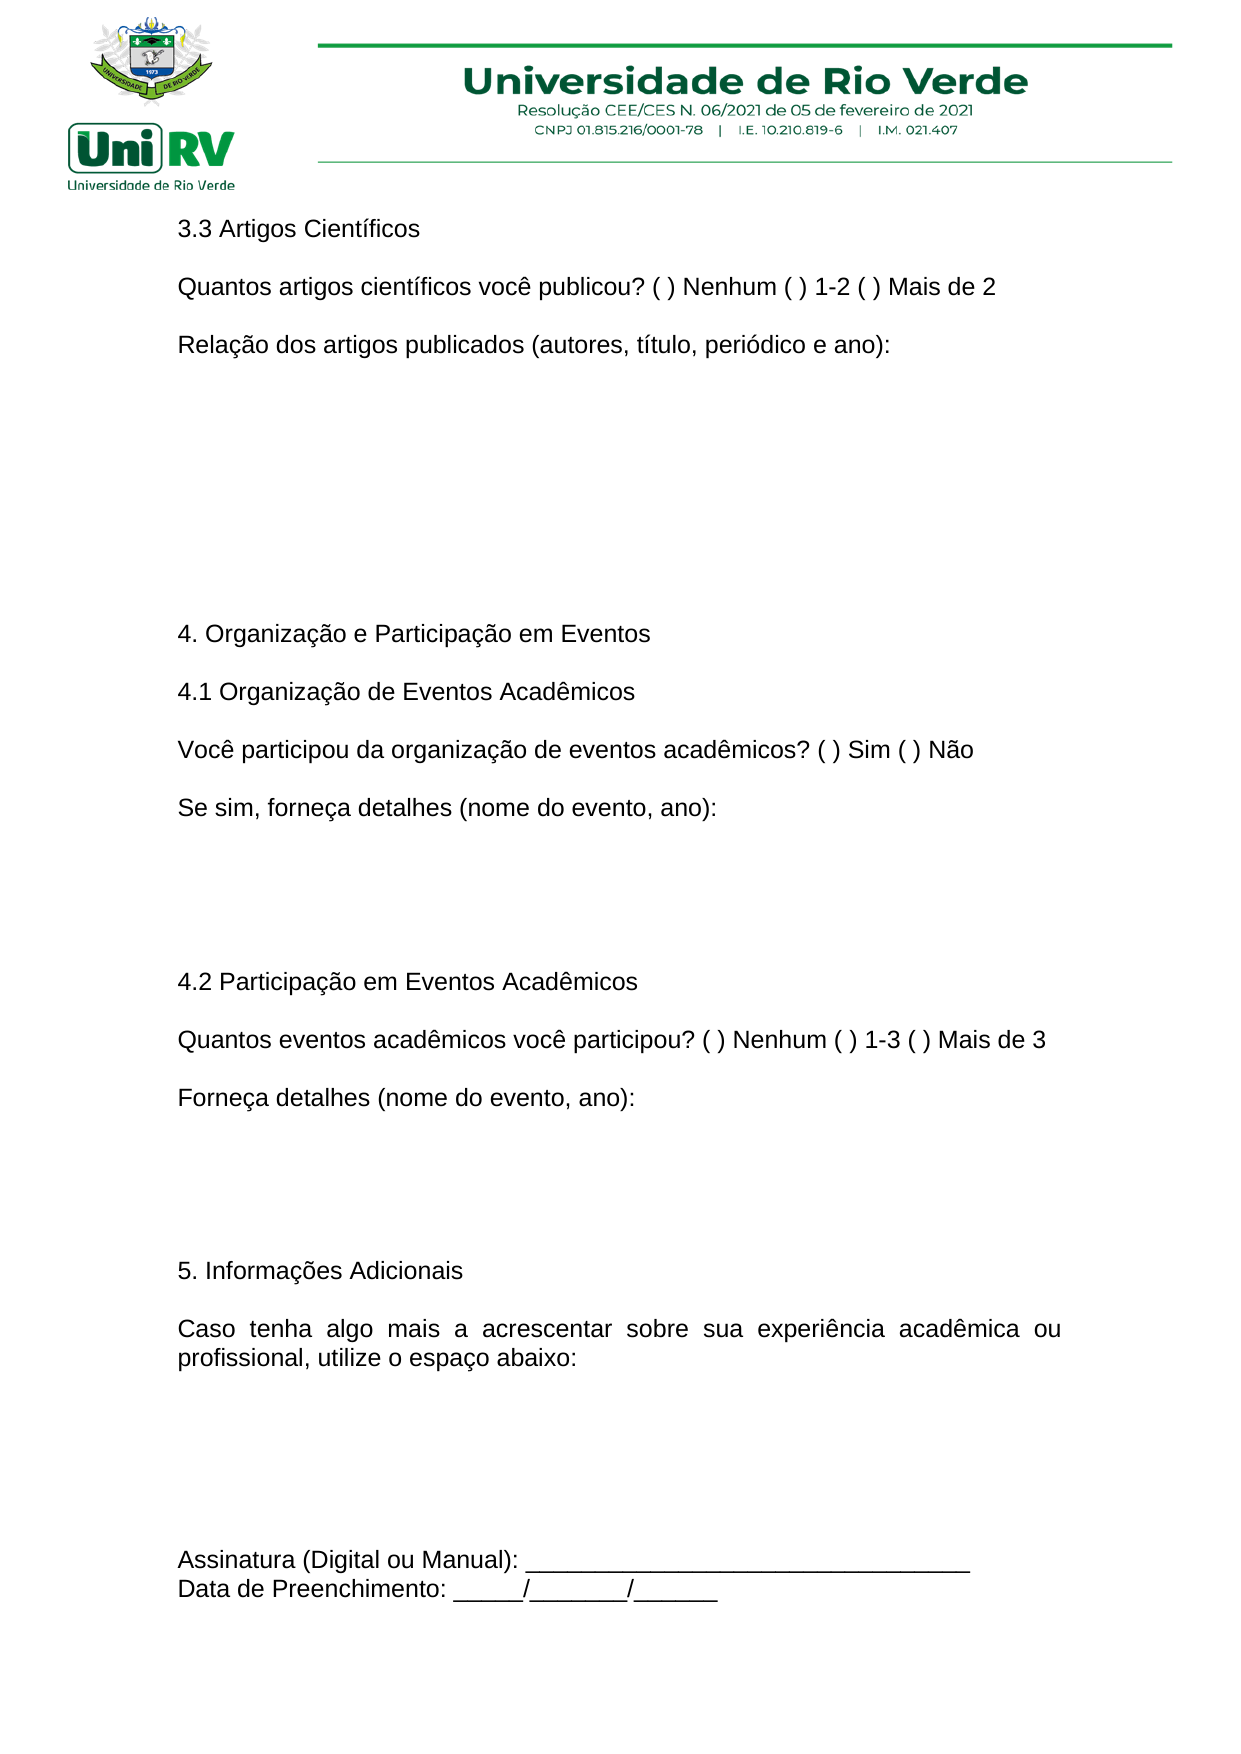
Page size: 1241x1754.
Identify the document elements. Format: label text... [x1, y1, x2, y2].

text 5. Informações Adicionais [177, 1256, 1063, 1285]
text Assinatura (Digital ou Manual): ________________________________ [177, 1546, 1063, 1574]
text Quantos artigos científicos você publicou? ( ) Nenhum ( ) 1-2 ( ) Mais de 2 [177, 272, 1063, 301]
text 4.1 Organização de Eventos Acadêmicos [177, 677, 1063, 706]
text Se sim, forneça detalhes (nome do evento, ano): [177, 793, 1063, 822]
picture [67, 17, 1173, 190]
text Relação dos artigos publicados (autores, título, periódico e ano): [177, 330, 1063, 358]
text Você participou da organização de eventos acadêmicos? ( ) Sim ( ) Não [177, 735, 1063, 764]
text Data de Preenchimento: _____/_______/______ [177, 1574, 1063, 1603]
text Forneça detalhes (nome do evento, ano): [177, 1083, 1063, 1111]
text Caso tenha algo mais a acrescentar sobre sua experiência acadêmica ou profissional, utilize o espaço abaixo: [177, 1314, 1063, 1372]
text 3.3 Artigos Científicos [177, 214, 1063, 243]
text 4. Organização e Participação em Eventos [177, 619, 1063, 648]
text Quantos eventos acadêmicos você participou? ( ) Nenhum ( ) 1-3 ( ) Mais de 3 [177, 1025, 1063, 1053]
text 4.2 Participação em Eventos Acadêmicos [177, 967, 1063, 996]
